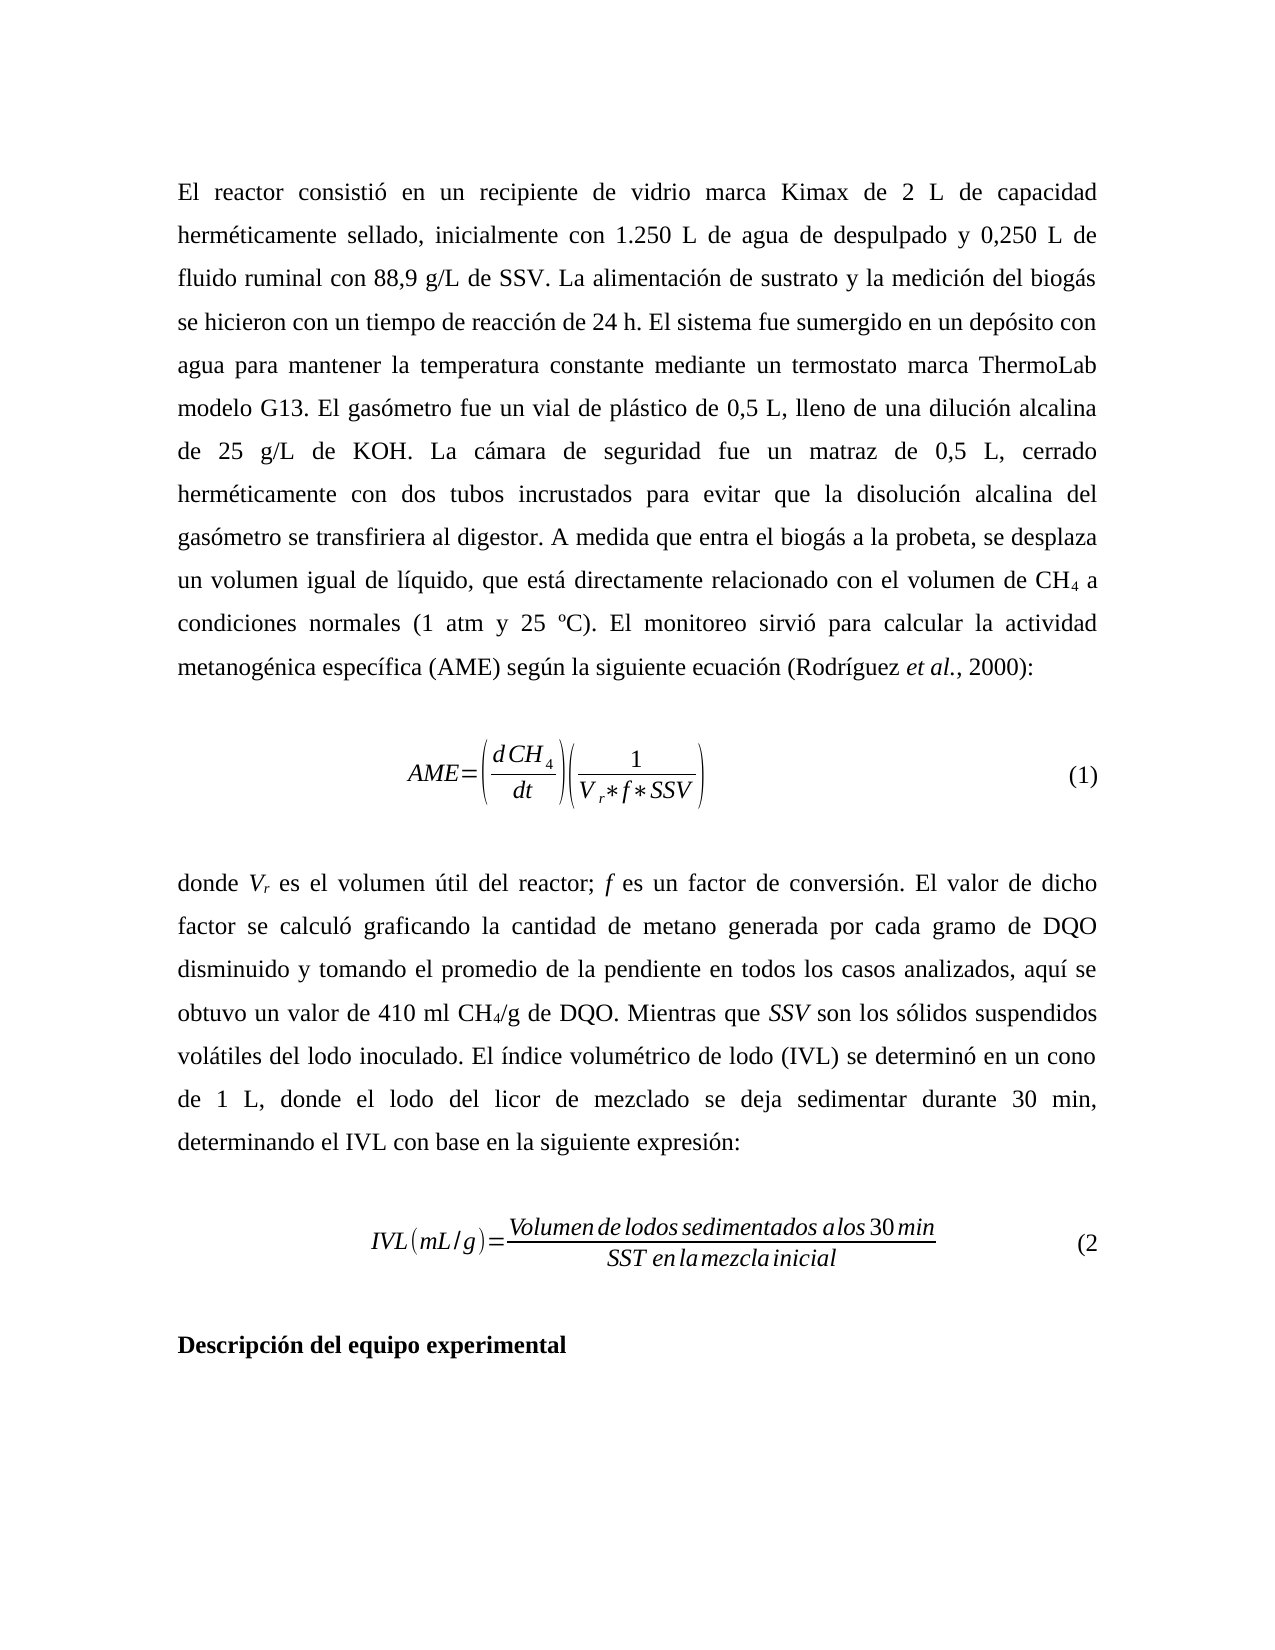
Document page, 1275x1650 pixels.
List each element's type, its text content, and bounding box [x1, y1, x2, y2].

text El reactor consistió en un recipiente de vidrio marca Kimax de 2 L de capacidad herméticamente sellado, inicialmente con 1.250 L de agua de despulpado y 0,250 L de fluido ruminal con 88,9 g/L de SSV. La alimentación de sustrato y la medición del biogás se hicieron con un tiempo de reacción de 24 h. El sistema fue sumergido en un depósito con agua para mantener la temperatura constante mediante un termostato marca ThermoLab modelo G13. El gasómetro fue un vial de plástico de 0,5 L, lleno de una dilución alcalina de 25 g/L de KOH. La cámara de seguridad fue un matraz de 0,5 L, cerrado herméticamente con dos tubos incrustados para evitar que la disolución alcalina del gasómetro se transfiriera al digestor. A medida que entra el biogás a la probeta, se desplaza un volumen igual de líquido, que está directamente relacionado con el volumen de CH4 a condiciones normales (1 atm y 25 ºC). El monitoreo sirvió para calcular la actividad metanogénica específica (AME) según la siguiente ecuación (Rodríguez et al., 2000): [177, 177, 1098, 680]
text donde Vr es el volumen útil del reactor; f es un factor de conversión. El valor de dicho factor se calculó graficando la cantidad de metano generada por cada gramo de DQO disminuido y tomando el promedio de la pendiente en todos los casos analizados, aquí se obtuvo un valor de 410 ml CH4/g de DQO. Mientras que SSV son los sólidos suspendidos volátiles del lodo inoculado. El índice volumétrico de lodo (IVL) se determinó en un cono de 1 L, donde el lodo del licor de mezclado se deja sedimentar durante 30 min, determinando el IVL con base en la siguiente expresión: [177, 868, 1098, 1156]
text Descripción del equipo experimental [177, 1330, 1098, 1358]
text (2 [177, 1213, 1098, 1272]
text (1) [177, 738, 1098, 811]
